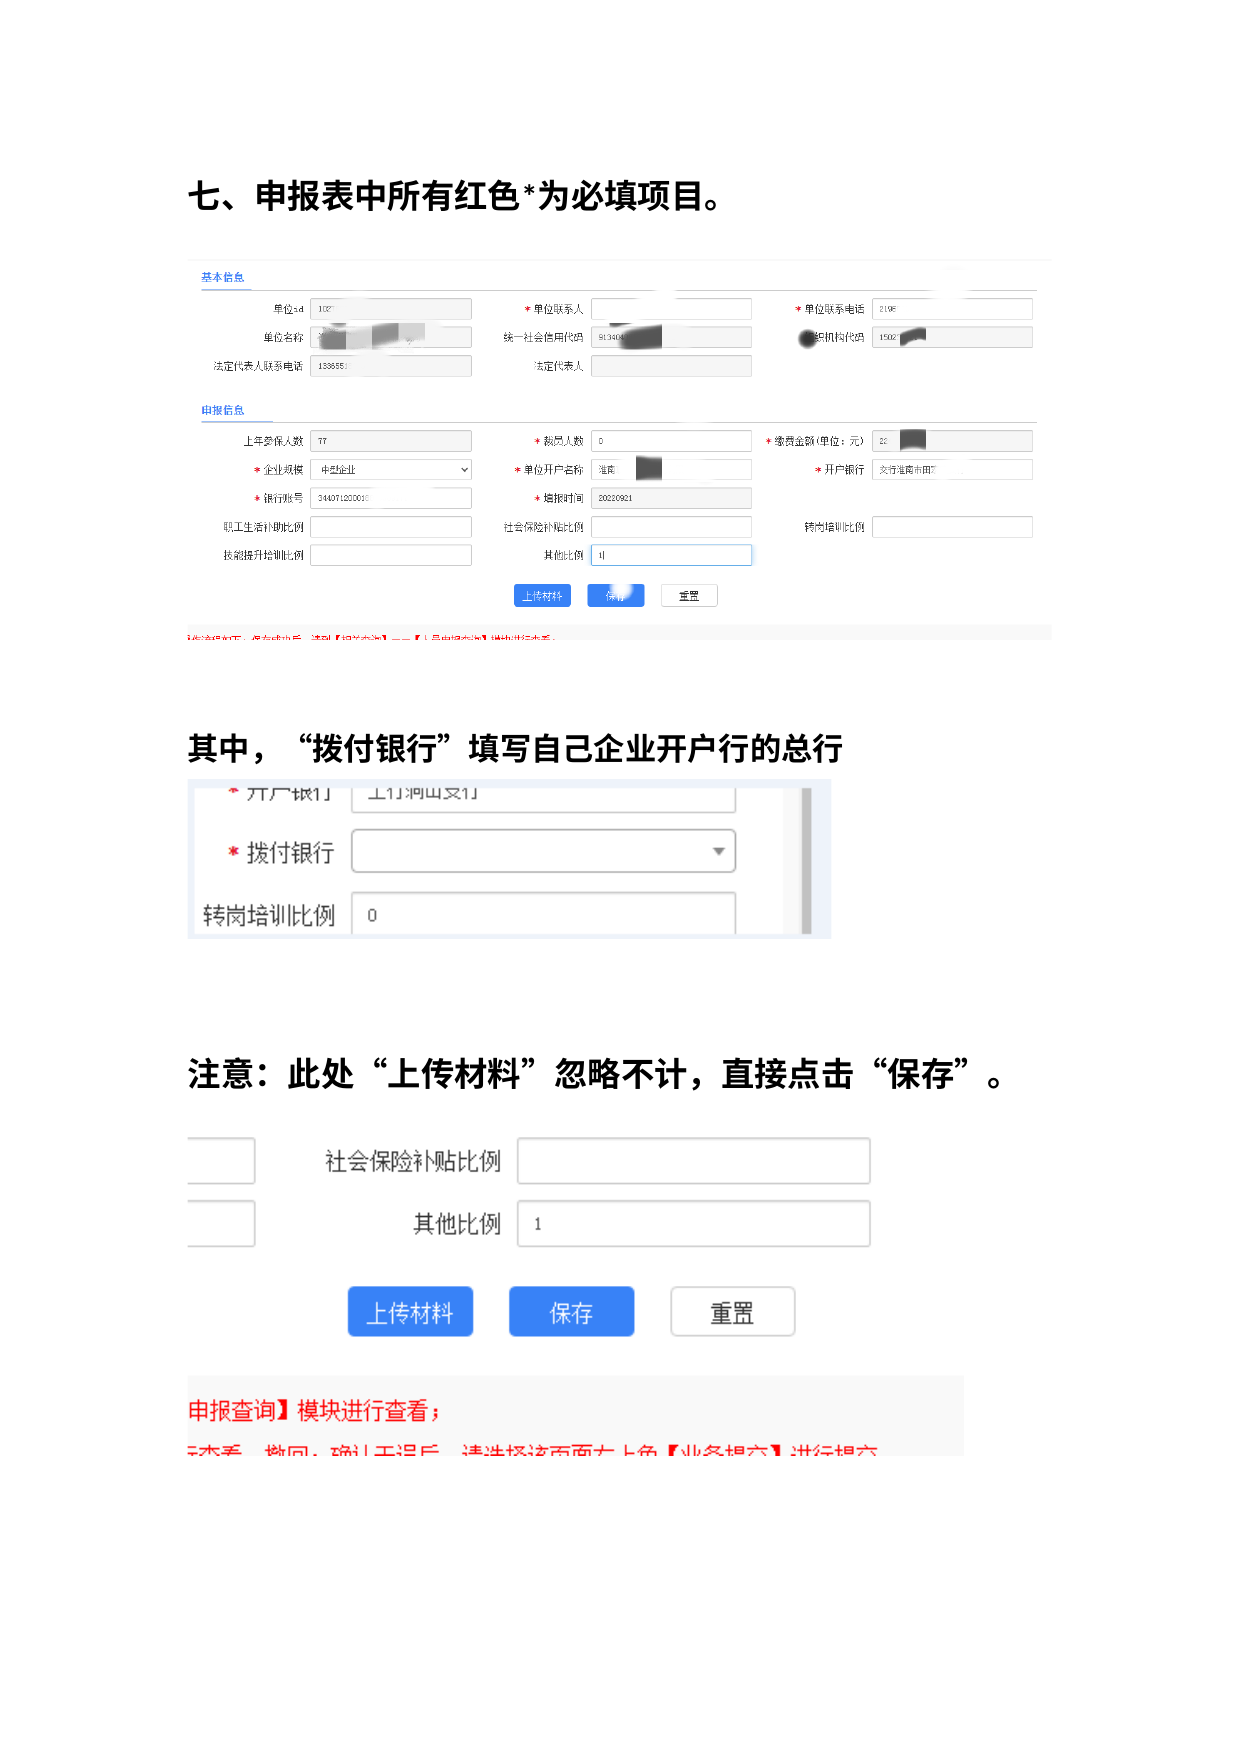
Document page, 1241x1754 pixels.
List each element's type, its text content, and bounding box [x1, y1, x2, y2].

picture [187, 1137, 964, 1456]
text 七、申报表中所有红色*为必填项目。 [187, 162, 1053, 227]
text 注意：此处“上传材料”忽略不计，直接点击“保存”。 [187, 1039, 1053, 1104]
picture [187, 779, 832, 939]
text 其中，“拨付银行”填写自己企业开户行的总行 [187, 714, 1053, 779]
picture [187, 259, 1052, 640]
